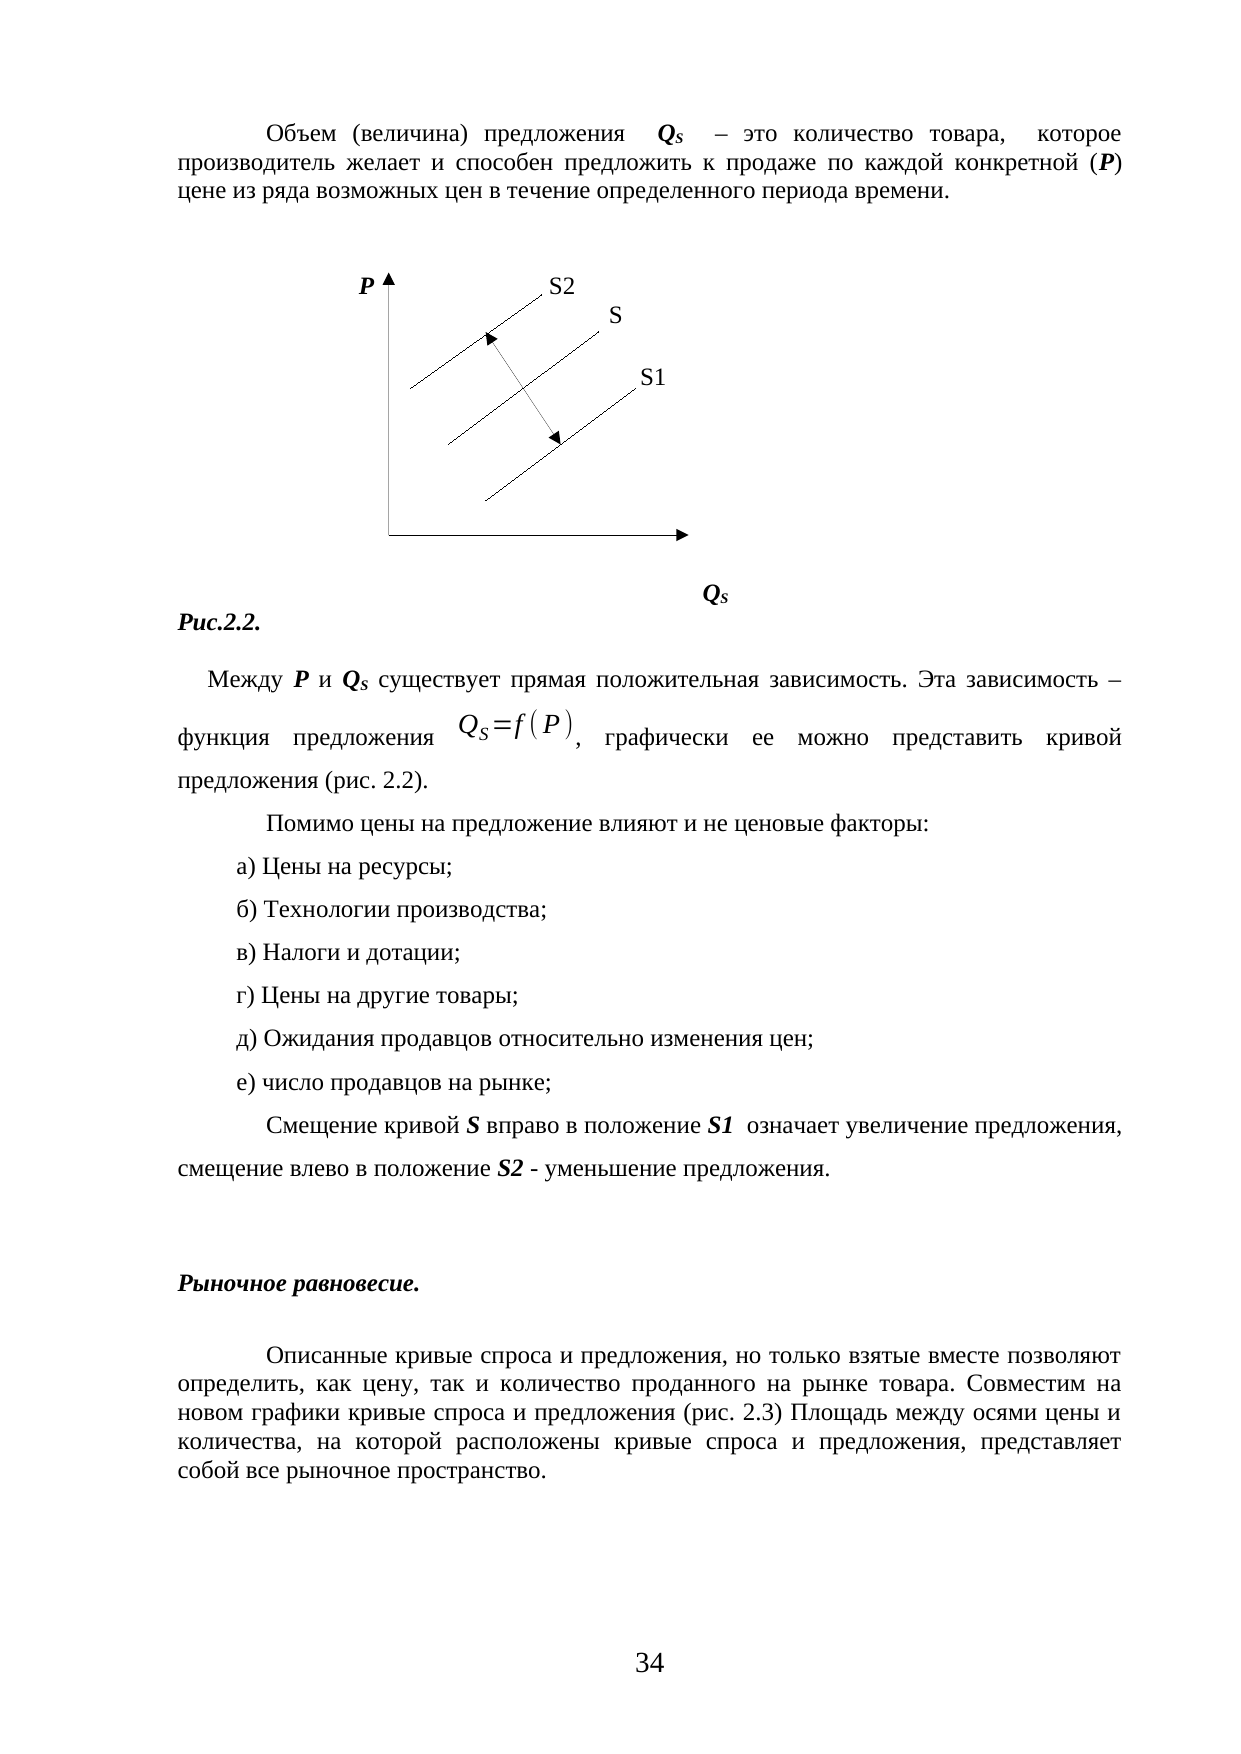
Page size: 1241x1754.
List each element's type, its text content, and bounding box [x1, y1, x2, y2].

text P S2 [177, 271, 1122, 300]
text д) Ожидания продавцов относительно изменения цен; [177, 1023, 1122, 1052]
text Помимо цены на предложение влияют и не ценовые факторы: [177, 808, 1122, 837]
text S [177, 300, 1122, 329]
text б) Технологии производства; [177, 894, 1122, 923]
text Смещение кривой S вправо в положение S1 означает увеличение предложения, смещение влево в положение S2 - уменьшение предложения. [177, 1110, 1122, 1182]
text в) Налоги и дотации; [177, 937, 1122, 966]
text Объем (величина) предложения QS – это количество товара, которое производитель желает и способен предложить к продаже по каждой конкретной (P) цене из ряда возможных цен в течение определенного периода времени. [177, 118, 1122, 204]
text г) Цены на другие товары; [177, 980, 1122, 1009]
text Описанные кривые спроса и предложения, но только взятые вместе позволяют определить, как цену, так и количество проданного на рынке товара. Совместим на новом графики кривые спроса и предложения (рис. 2.3) Площадь между осями цены и количества, на которой расположены кривые спроса и предложения, представляет собой все рыночное пространство. [177, 1340, 1122, 1483]
text S1 [177, 362, 1122, 391]
text а) Цены на ресурсы; [177, 851, 1122, 880]
text е) число продавцов на рынке; [177, 1067, 1122, 1095]
text Рыночное равновесие. [177, 1268, 1122, 1297]
text Рис.2.2. [177, 607, 1122, 636]
text QS [177, 578, 1122, 607]
text Между P и QS существует прямая положительная зависимость. Эта зависимость – функция предложения , графически ее можно представить кривой предложения (рис. 2.2). [177, 664, 1122, 793]
